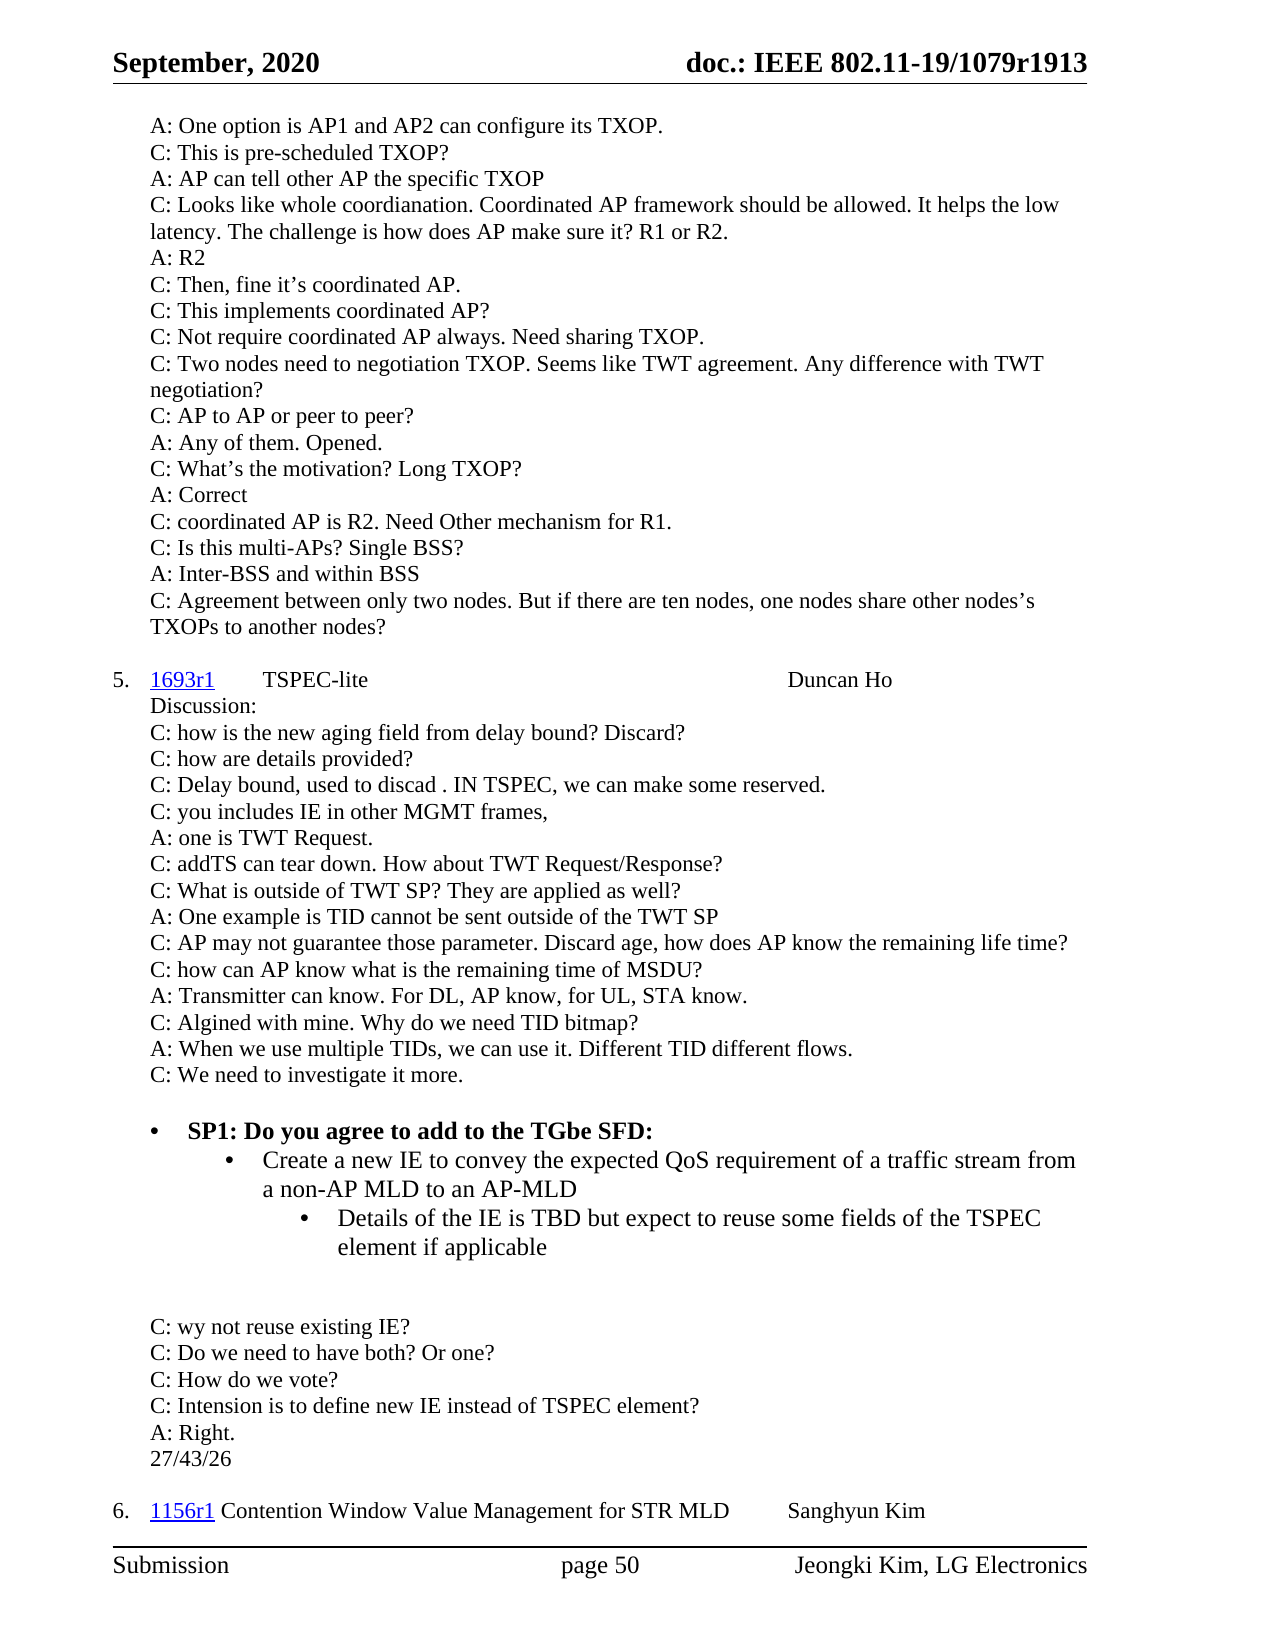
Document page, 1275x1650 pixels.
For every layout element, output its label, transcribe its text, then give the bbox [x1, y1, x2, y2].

list C: coordinated AP is R2. Need Other mechanism for R1. [150, 508, 1087, 534]
list A: Right. [150, 1418, 1087, 1445]
list C: you includes IE in other MGMT frames, [150, 798, 1087, 824]
list C: Delay bound, used to discad . IN TSPEC, we can make some reserved. [150, 771, 1087, 798]
list C: This implements coordinated AP? [150, 297, 1087, 323]
list A: When we use multiple TIDs, we can use it. Different TID different flows. [150, 1035, 1087, 1061]
list C: What is outside of TWT SP? They are applied as well? [150, 877, 1087, 903]
list A: one is TWT Request. [150, 824, 1087, 850]
list A: One example is TID cannot be sent outside of the TWT SP [150, 903, 1087, 929]
list Details of the IE is TBD but expect to reuse some fields of the TSPEC element if applicable [300, 1203, 1087, 1260]
list C: wy not reuse existing IE? [150, 1313, 1087, 1339]
list A: Inter-BSS and within BSS [150, 561, 1087, 587]
list C: AP may not guarantee those parameter. Discard age, how does AP know the remaining life time? [150, 929, 1087, 956]
list A: One option is AP1 and AP2 can configure its TXOP. [150, 112, 1087, 139]
list C: Not require coordinated AP always. Need sharing TXOP. [150, 323, 1087, 350]
list C: We need to investigate it more. [150, 1061, 1087, 1088]
list C: Do we need to have both? Or one? [150, 1339, 1087, 1366]
list C: how can AP know what is the remaining time of MSDU? [150, 956, 1087, 982]
list C: how are details provided? [150, 745, 1087, 771]
list C: AP to AP or peer to peer? [150, 402, 1087, 429]
list C: addTS can tear down. How about TWT Request/Response? [150, 850, 1087, 877]
list C: Two nodes need to negotiation TXOP. Seems like TWT agreement. Any difference with TWT negotiation? [150, 350, 1087, 402]
list Discussion: [150, 692, 1087, 719]
list C: Intension is to define new IE instead of TSPEC element? [150, 1392, 1087, 1418]
list C: Algined with mine. Why do we need TID bitmap? [150, 1008, 1087, 1035]
list A: Correct [150, 481, 1087, 508]
list C: how is the new aging field from delay bound? Discard? [150, 719, 1087, 745]
list SP1: Do you agree to add to the TGbe SFD: [150, 1116, 1087, 1145]
list C: Then, fine it’s coordinated AP. [150, 271, 1087, 297]
list A: Any of them. Opened. [150, 429, 1087, 455]
list C: What’s the motivation? Long TXOP? [150, 455, 1087, 481]
list Create a new IE to convey the expected QoS requirement of a traffic stream from a non-AP MLD to an AP-MLD [225, 1145, 1087, 1203]
list C: Is this multi-APs? Single BSS? [150, 534, 1087, 561]
list A: R2 [150, 244, 1087, 271]
list A: Transmitter can know. For DL, AP know, for UL, STA know. [150, 982, 1087, 1008]
list C: How do we vote? [150, 1366, 1087, 1392]
list C: Looks like whole coordianation. Coordinated AP framework should be allowed. It helps the low latency. The challenge is how does AP make sure it? R1 or R2. [150, 192, 1087, 244]
list 27/43/26 [150, 1445, 1087, 1471]
list C: This is pre-scheduled TXOP? [150, 139, 1087, 165]
list 1156r1 Contention Window Value Management for STR MLD Sanghyun Kim [112, 1498, 1087, 1524]
list 1693r1 TSPEC-lite Duncan Ho [112, 666, 1087, 692]
list A: AP can tell other AP the specific TXOP [150, 165, 1087, 192]
list C: Agreement between only two nodes. But if there are ten nodes, one nodes share other nodes’s TXOPs to another nodes? [150, 587, 1087, 639]
